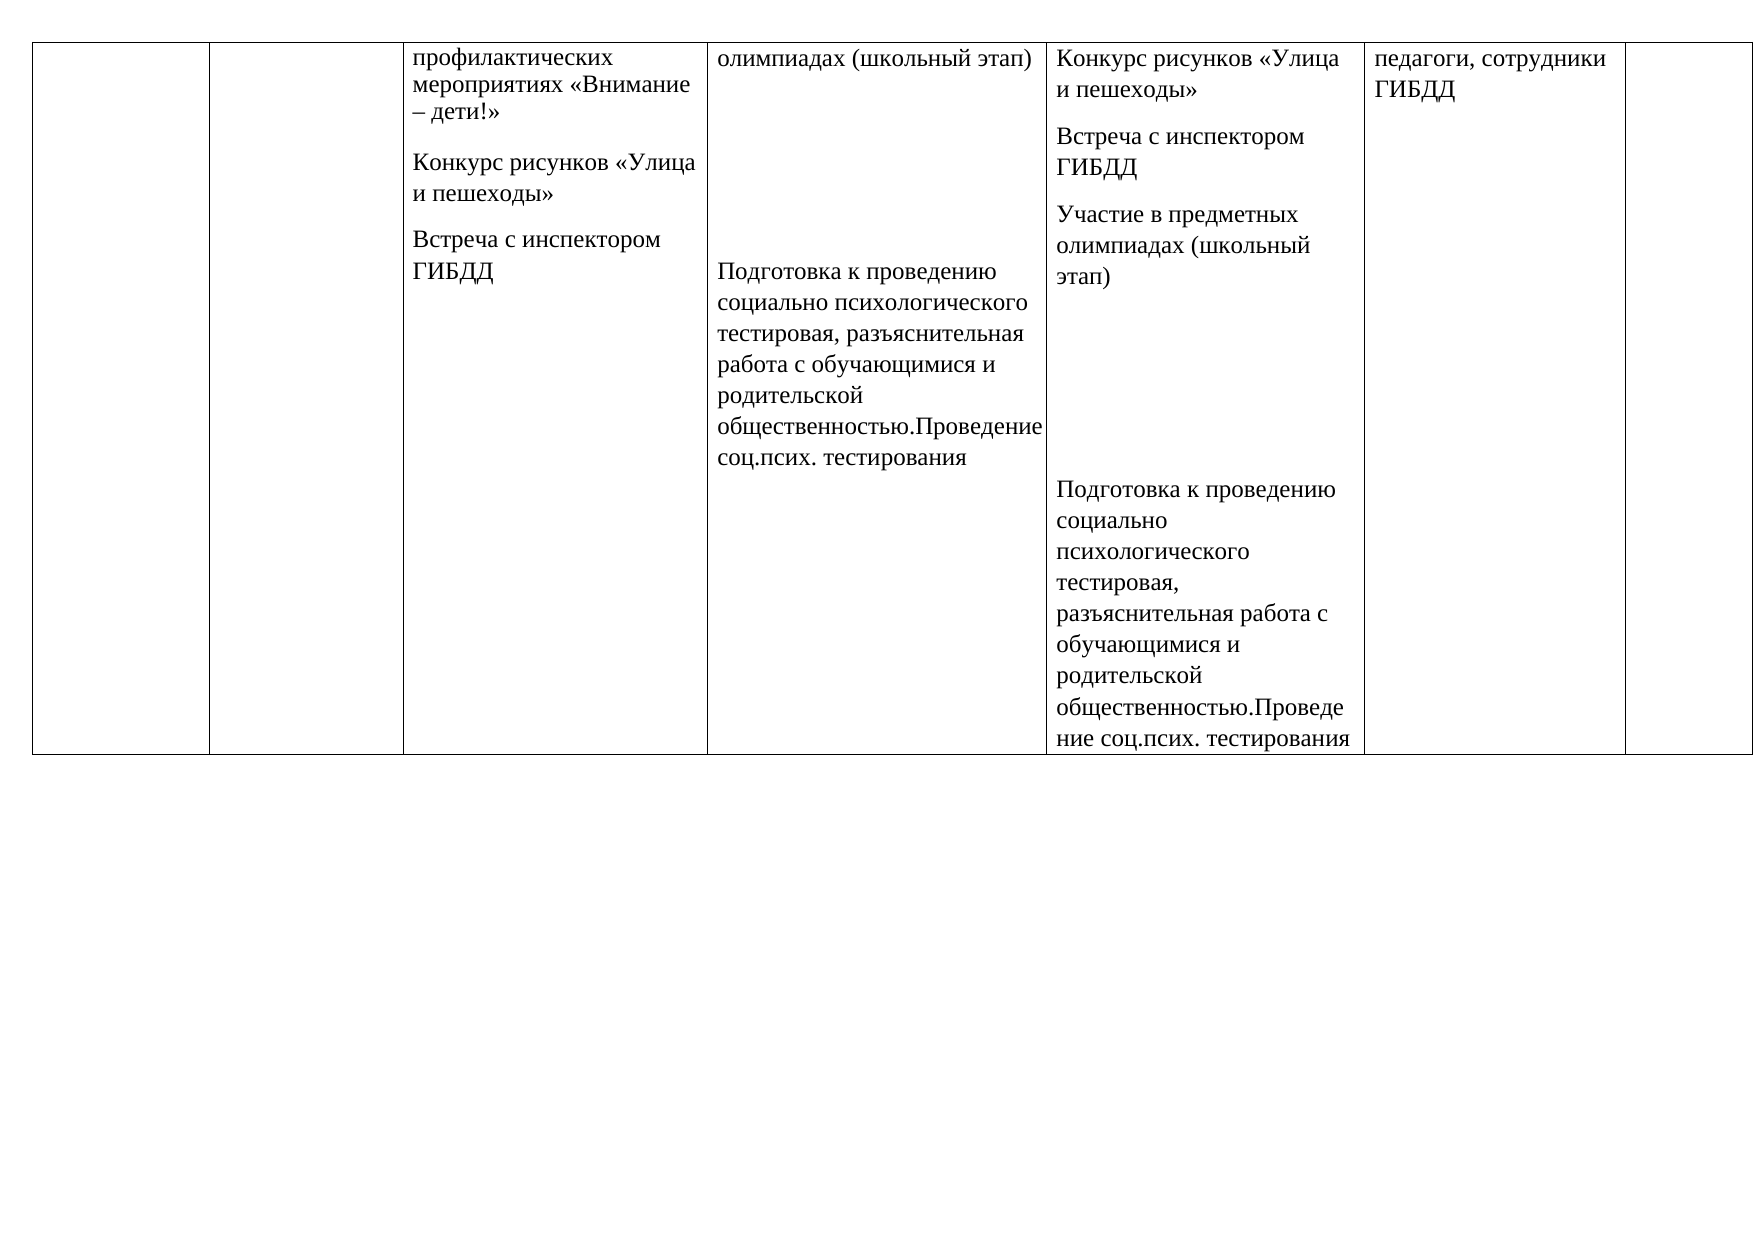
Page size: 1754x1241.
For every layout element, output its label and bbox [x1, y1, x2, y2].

table_cell [33, 43, 209, 753]
table_cell [404, 43, 707, 753]
table_cell [708, 43, 1046, 753]
table_cell [1626, 43, 1752, 753]
table_cell [1047, 43, 1364, 753]
table_cell [210, 43, 403, 753]
table_cell [1365, 43, 1625, 753]
